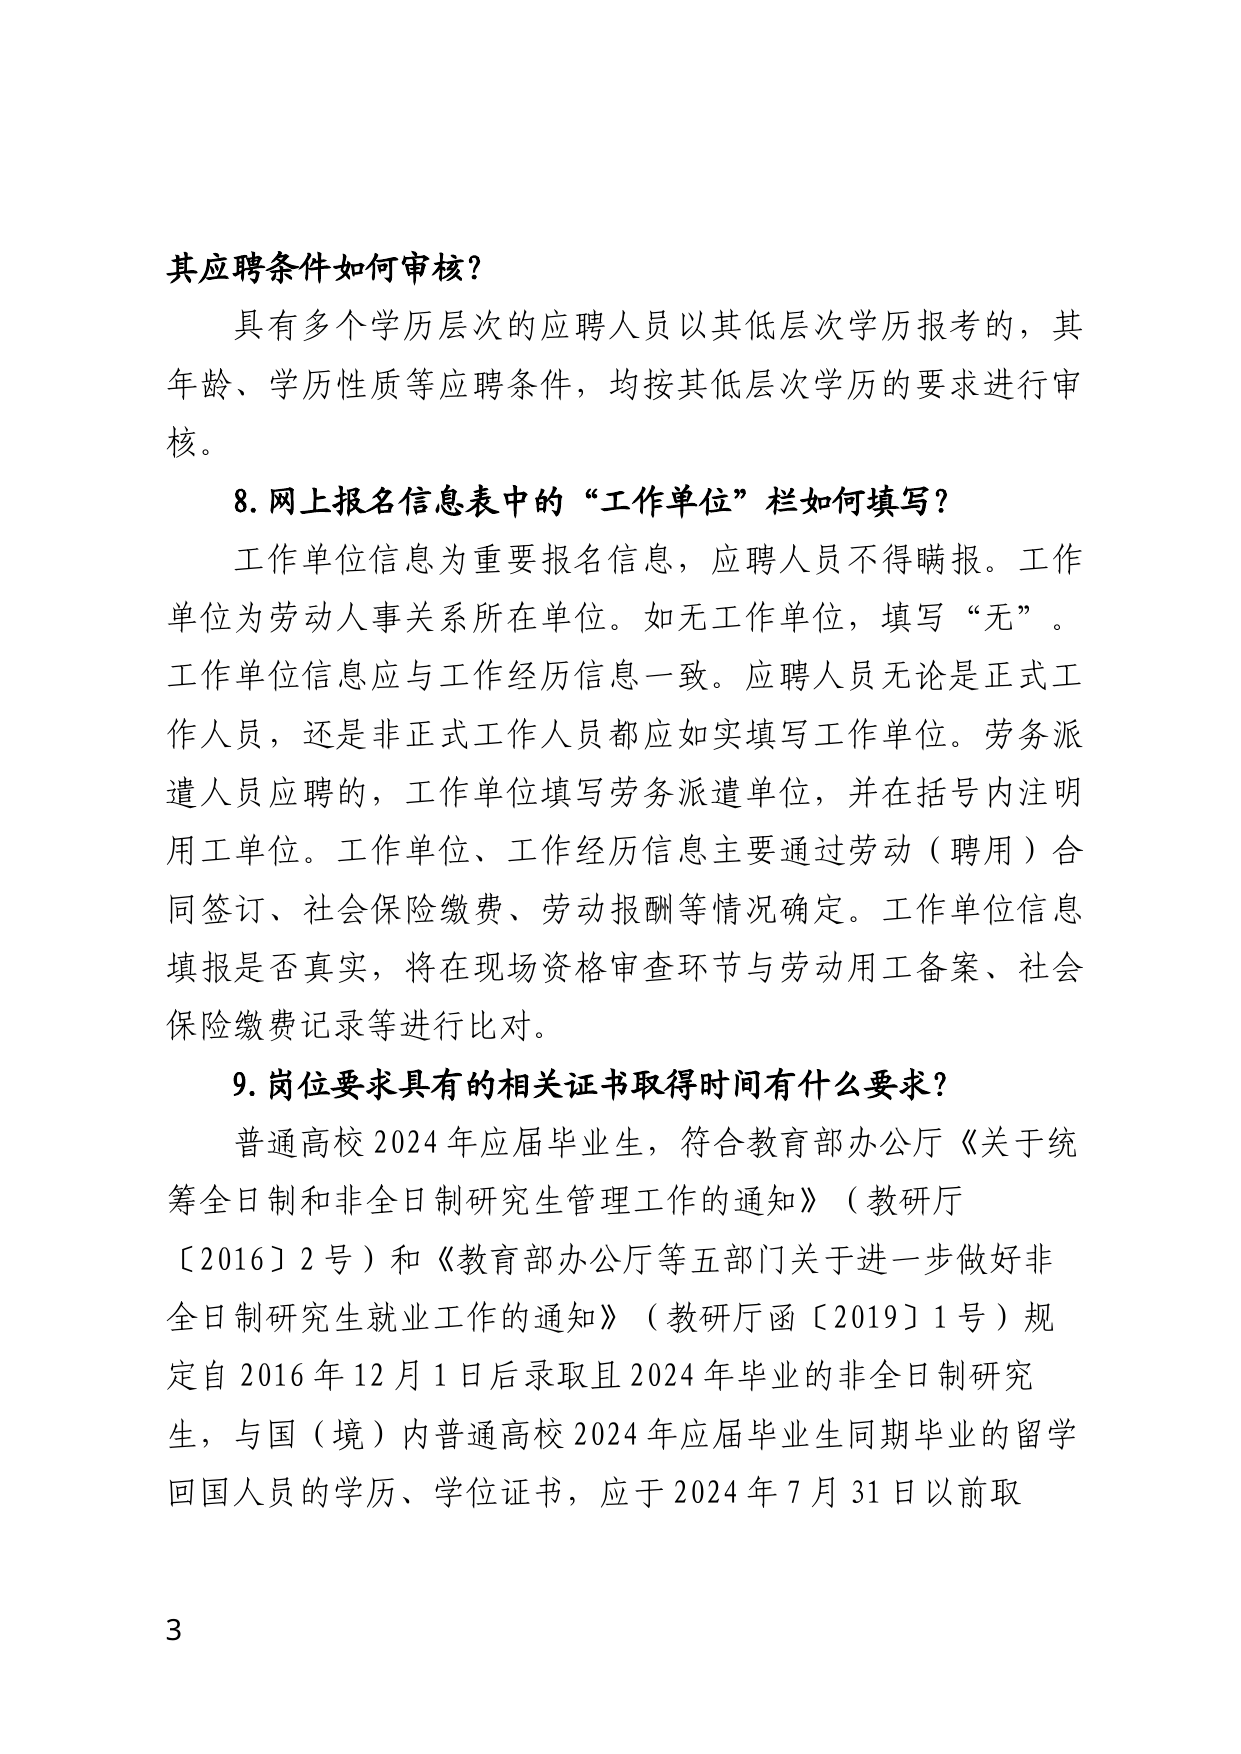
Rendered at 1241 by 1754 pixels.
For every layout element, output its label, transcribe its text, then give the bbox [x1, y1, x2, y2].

text 9.岗位要求具有的相关证书取得时间有什么要求？ [165, 1049, 1087, 1108]
text 工作单位信息为重要报名信息，应聘人员不得瞒报。工作单位为劳动人事关系所在单位。如无工作单位，填写“无”。工作单位信息应与工作经历信息一致。应聘人员无论是正式工作人员，还是非正式工作人员都应如实填写工作单位。劳务派遣人员应聘的，工作单位填写劳务派遣单位，并在括号内注明用工单位。工作单位、工作经历信息主要通过劳动（聘用）合同签订、社会保险缴费、劳动报酬等情况确定。工作单位信息填报是否真实，将在现场资格审查环节与劳动用工备案、社会保险缴费记录等进行比对。 [165, 524, 1087, 1049]
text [165, 1108, 1087, 1516]
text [165, 233, 1087, 291]
text 具有多个学历层次的应聘人员以其低层次学历报考的，其年龄、学历性质等应聘条件，均按其低层次学历的要求进行审核。 [165, 291, 1087, 466]
list 8.网上报名信息表中的“工作单位”栏如何填写？ [165, 466, 1087, 524]
